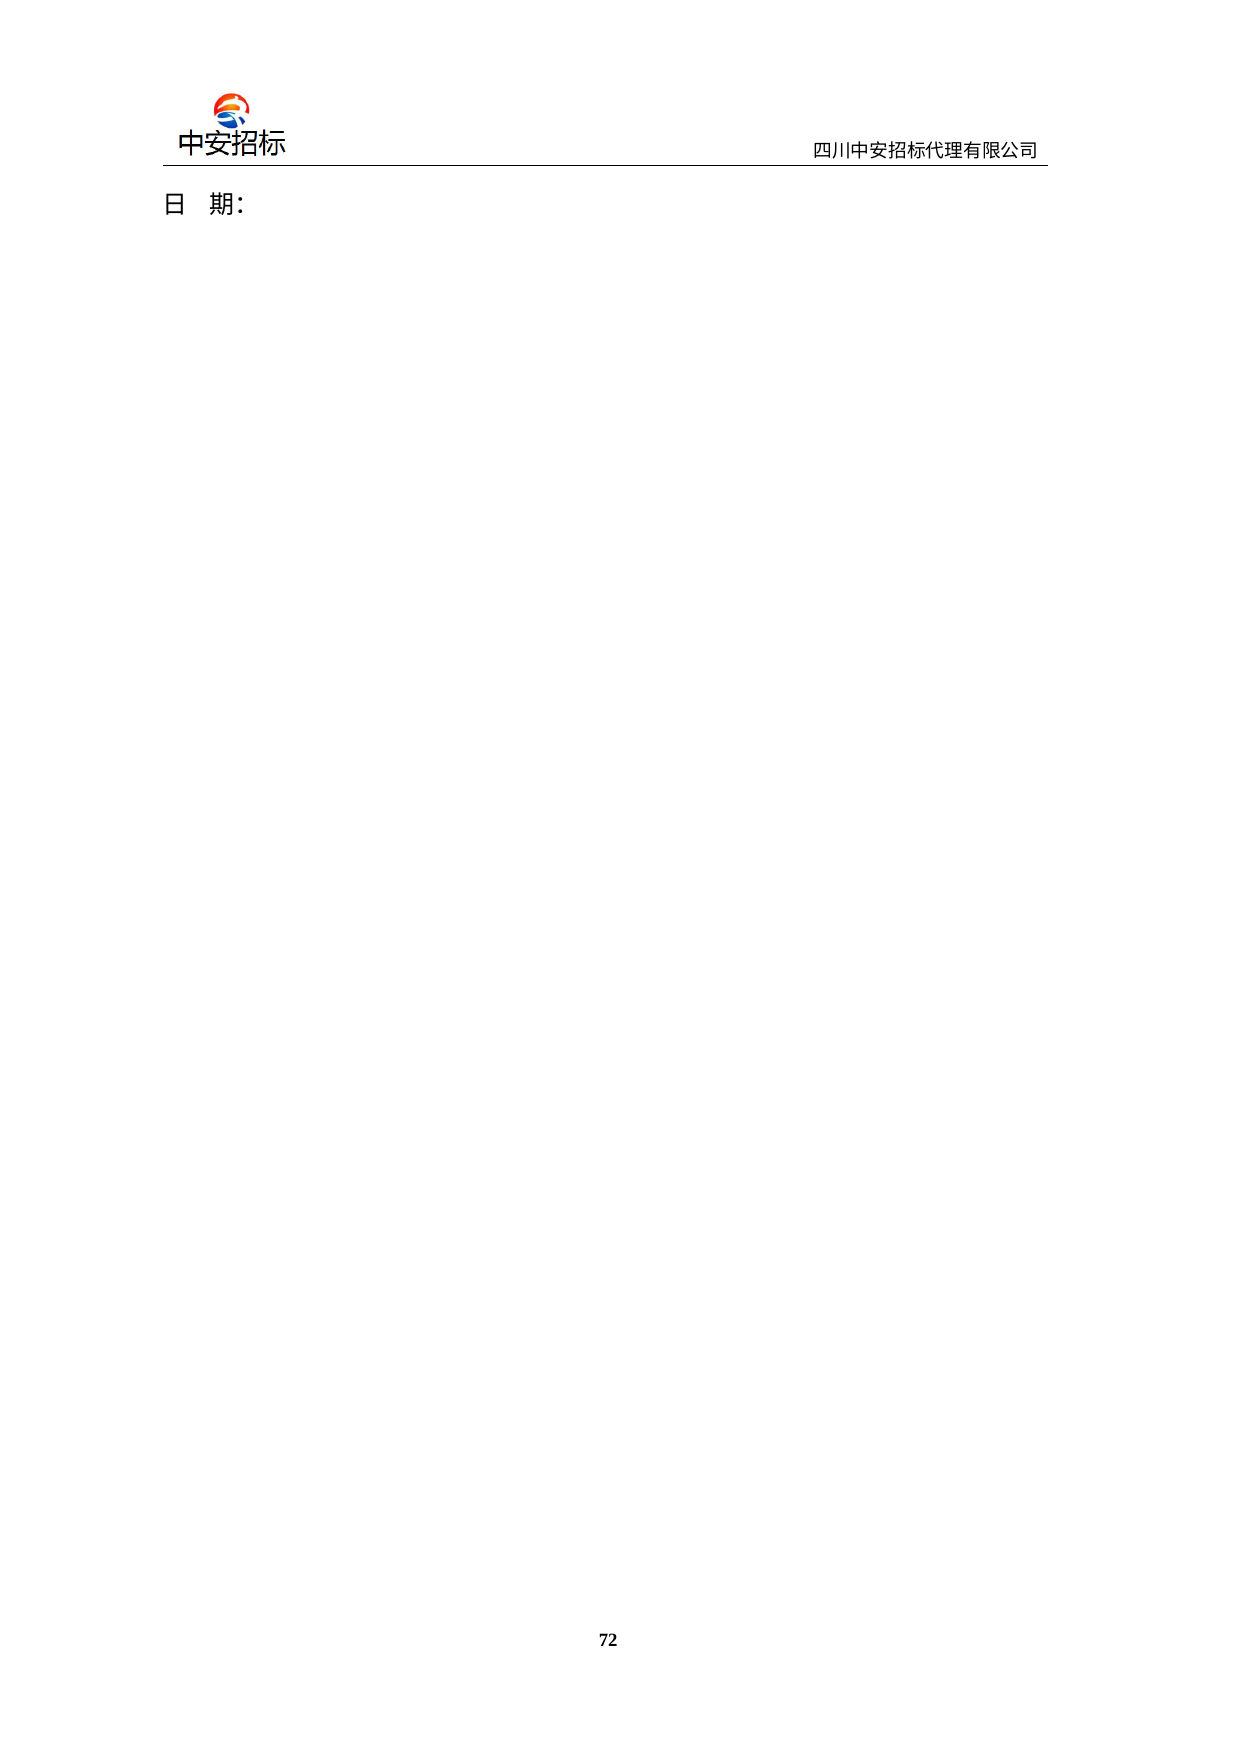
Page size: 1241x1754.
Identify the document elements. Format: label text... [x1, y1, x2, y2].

picture [172, 88, 287, 158]
text 日 期： [162, 170, 1048, 235]
